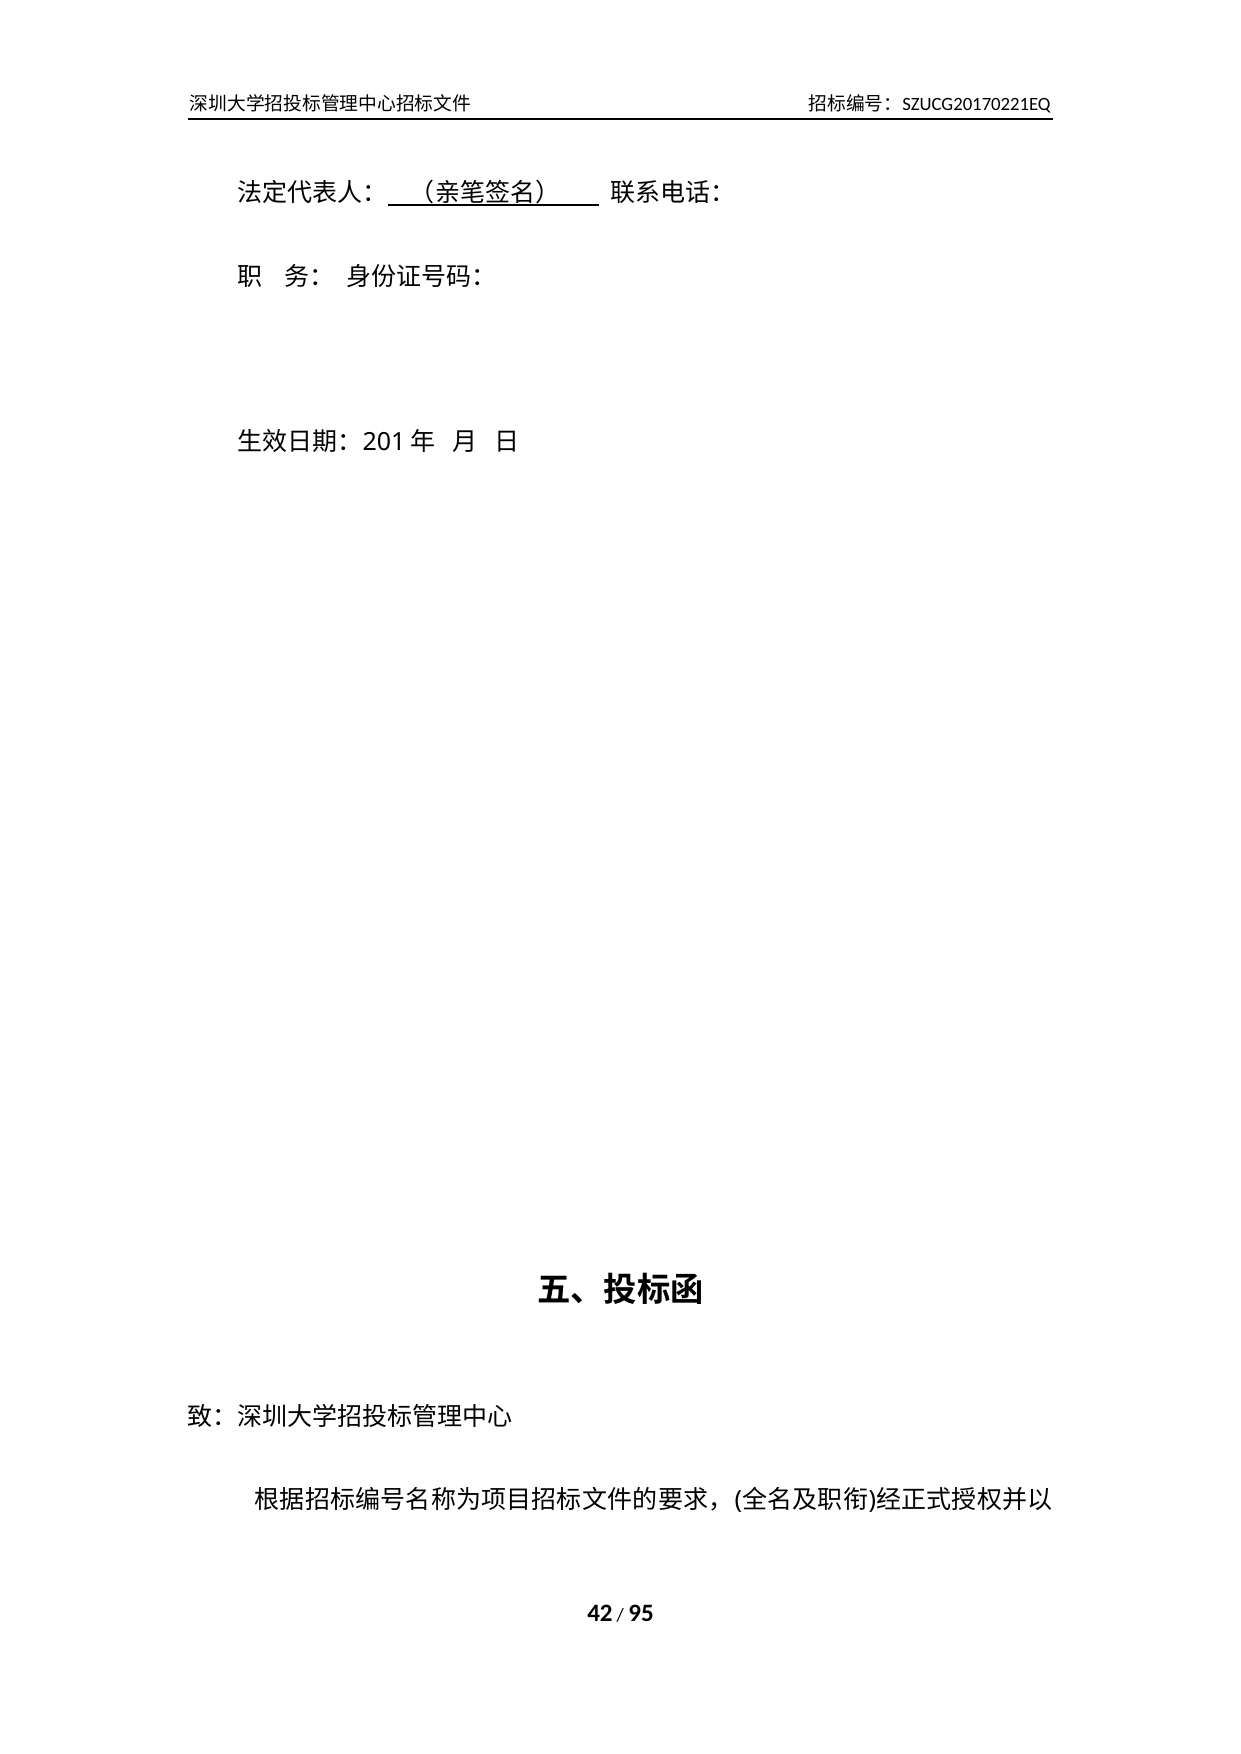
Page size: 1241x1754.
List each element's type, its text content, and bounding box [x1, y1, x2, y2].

text 生效日期：201年 月 日 [187, 407, 1053, 472]
text 职 务： 身份证号码： [187, 242, 1053, 307]
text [202, 1465, 1053, 1530]
subtitle 五、投标函 [187, 1255, 1053, 1320]
text 法定代表人： （亲笔签名） 联系电话： [187, 158, 1053, 223]
text 致：深圳大学招投标管理中心 [187, 1382, 1053, 1447]
